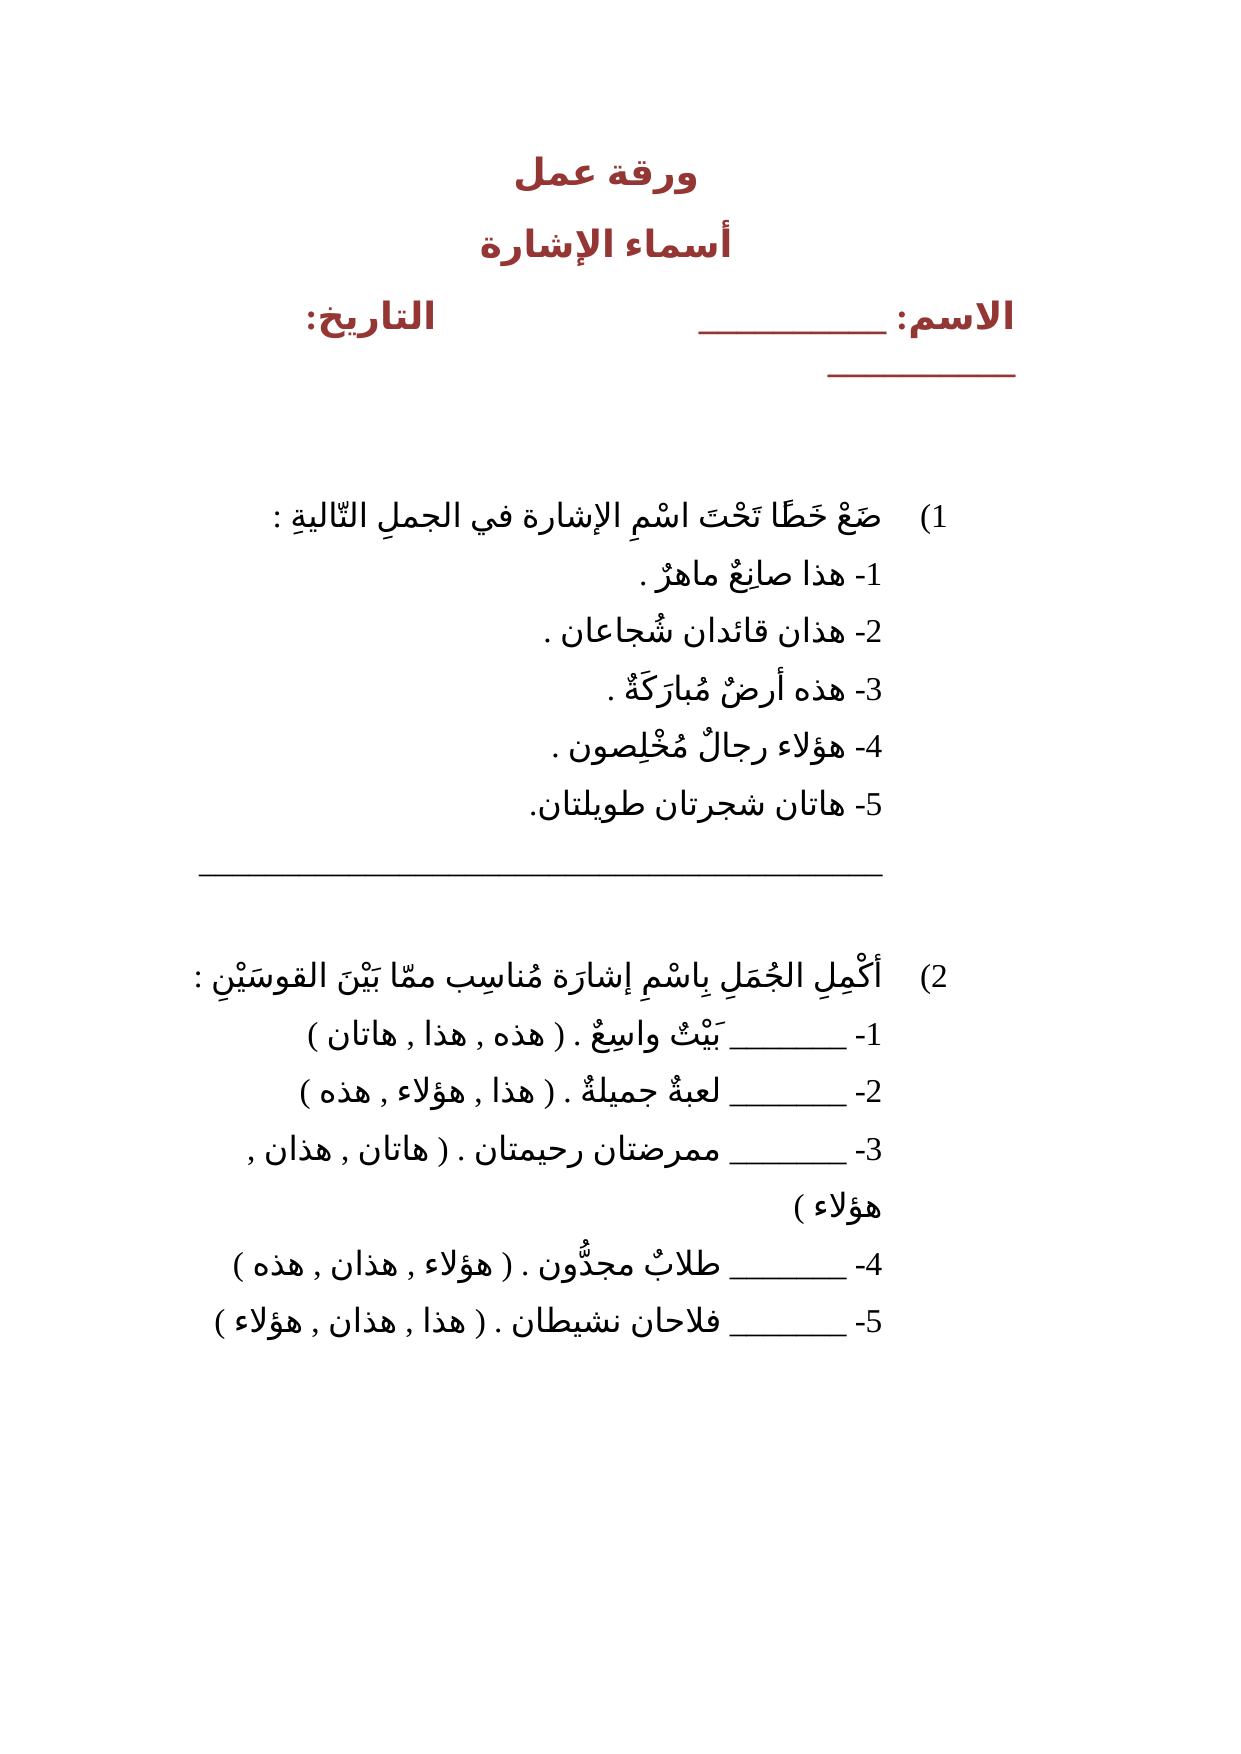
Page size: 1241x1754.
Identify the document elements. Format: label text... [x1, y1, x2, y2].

text أسماء الإشارة [187, 222, 1015, 265]
list أكْمِلِ الجُمَلِ بِاسْمِ إشارَة مُناسِب ممّا بَيْنَ القوسَيْنِ : 1- _______ بَيْتٌ واسِعٌ . ( هذه , هذا , هاتان ) 2- _______ لعبةٌ جميلةٌ . ( هذا , هؤلاء , هذه ) 3- _______ ممرضتان رحيمتان . ( هاتان , هذان , هؤلاء ) 4- _______ طلابٌ مجدُّون . ( هؤلاء , هذان , هذه ) 5- _______ فلاحان نشيطان . ( هذا , هذان , هؤلاء ) [187, 957, 920, 1340]
list ضَعْ خَطًا تَحْتَ اسْمِ الإشارة في الجملِ التّاليةِ : 1- هذا صانِعٌ ماهرٌ . 2- هذان قائدان شُجاعان . 3- هذه أرضٌ مُبارَكَةٌ . 4- هؤلاء رجالٌ مُخْلِصون . 5- هاتان شجرتان طويلتان. _________________________________________ [187, 497, 920, 880]
text ورقة عمل [187, 150, 1015, 193]
text الاسم: __________ التاريخ: __________ [187, 294, 1015, 381]
